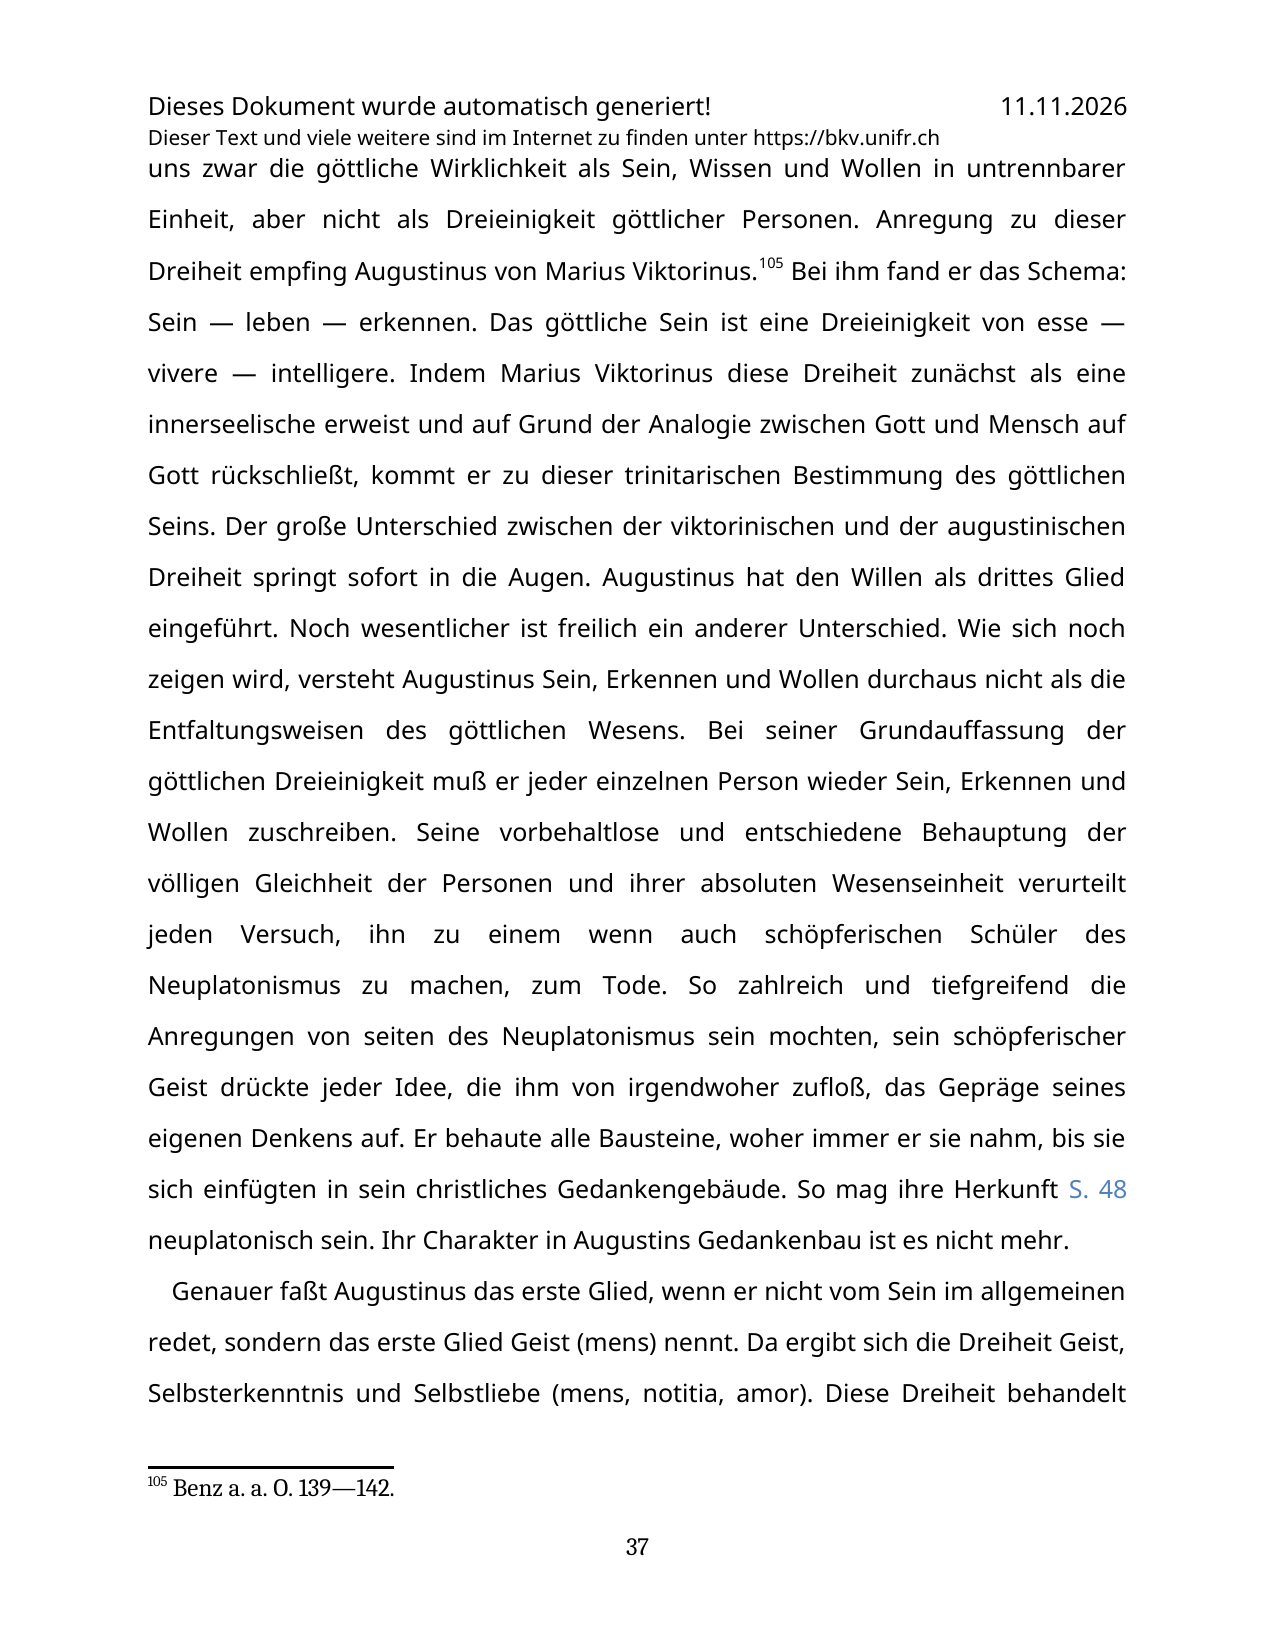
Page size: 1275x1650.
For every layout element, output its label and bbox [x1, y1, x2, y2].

text [148, 1274, 1127, 1410]
text [148, 151, 1127, 1257]
